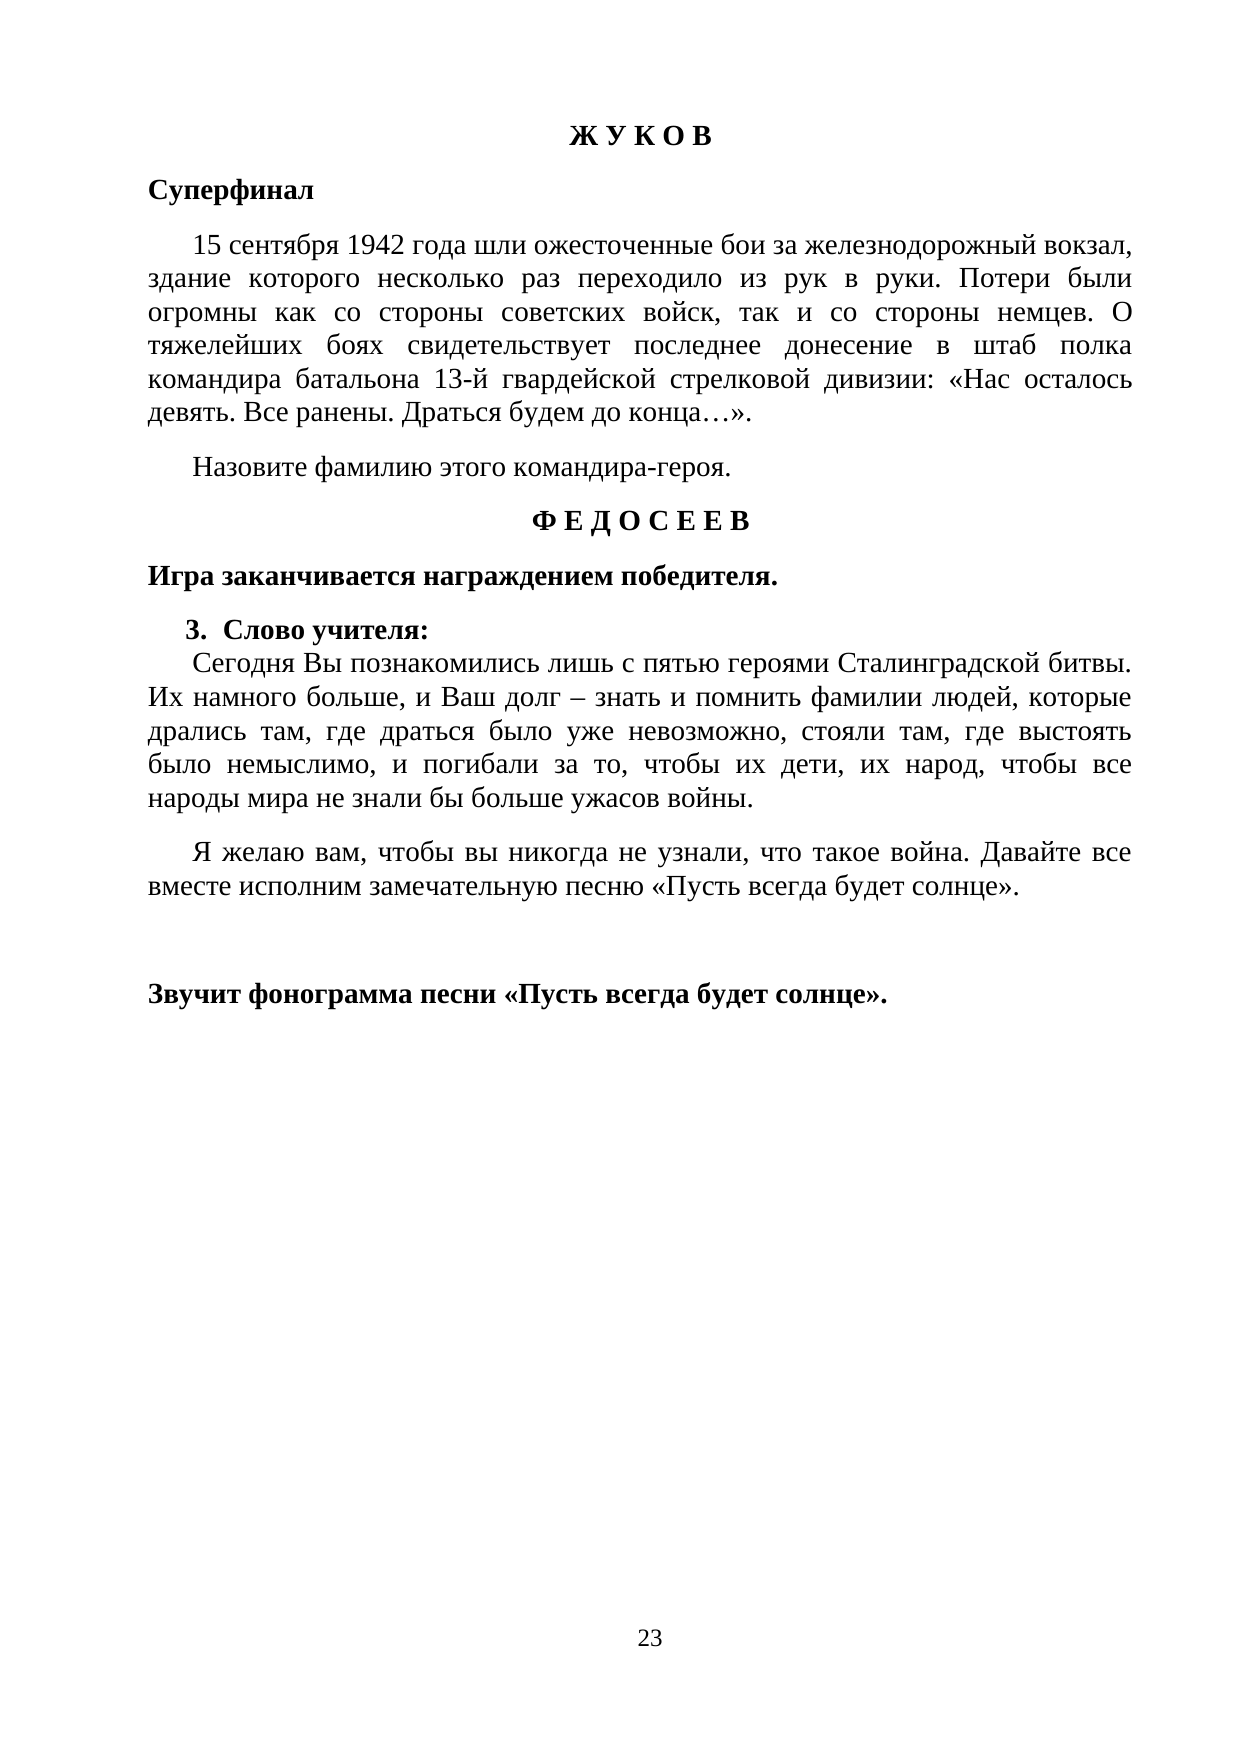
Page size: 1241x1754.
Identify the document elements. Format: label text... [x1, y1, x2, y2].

text Ф Е Д О С Е Е В [148, 503, 1133, 537]
text Ж У К О В [148, 118, 1133, 152]
text Я желаю вам, чтобы вы никогда не узнали, что такое война. Давайте все вместе исполним замечательную песню «Пусть всегда будет солнце». [148, 834, 1133, 901]
text 15 сентября 1942 года шли ожесточенные бои за железнодорожный вокзал, здание которого несколько раз переходило из рук в руки. Потери были огромны как со стороны советских войск, так и со стороны немцев. О тяжелейших боях свидетельствует последнее донесение в штаб полка командира батальона 13-й гвардейской стрелковой дивизии: «Нас осталось девять. Все ранены. Драться будем до конца…». [148, 227, 1133, 428]
text Игра заканчивается награждением победителя. [148, 558, 1133, 591]
text Суперфинал [148, 172, 1133, 206]
list Слово учителя: [185, 612, 1133, 646]
text Назовите фамилию этого командира-героя. [148, 449, 1133, 482]
text Звучит фонограмма песни «Пусть всегда будет солнце». [148, 976, 1133, 1010]
text Сегодня Вы познакомились лишь с пятью героями Сталинградской битвы. Их намного больше, и Ваш долг – знать и помнить фамилии людей, которые дрались там, где драться было уже невозможно, стояли там, где выстоять было немыслимо, и погибали за то, чтобы их дети, их народ, чтобы все народы мира не знали бы больше ужасов войны. [148, 646, 1133, 813]
